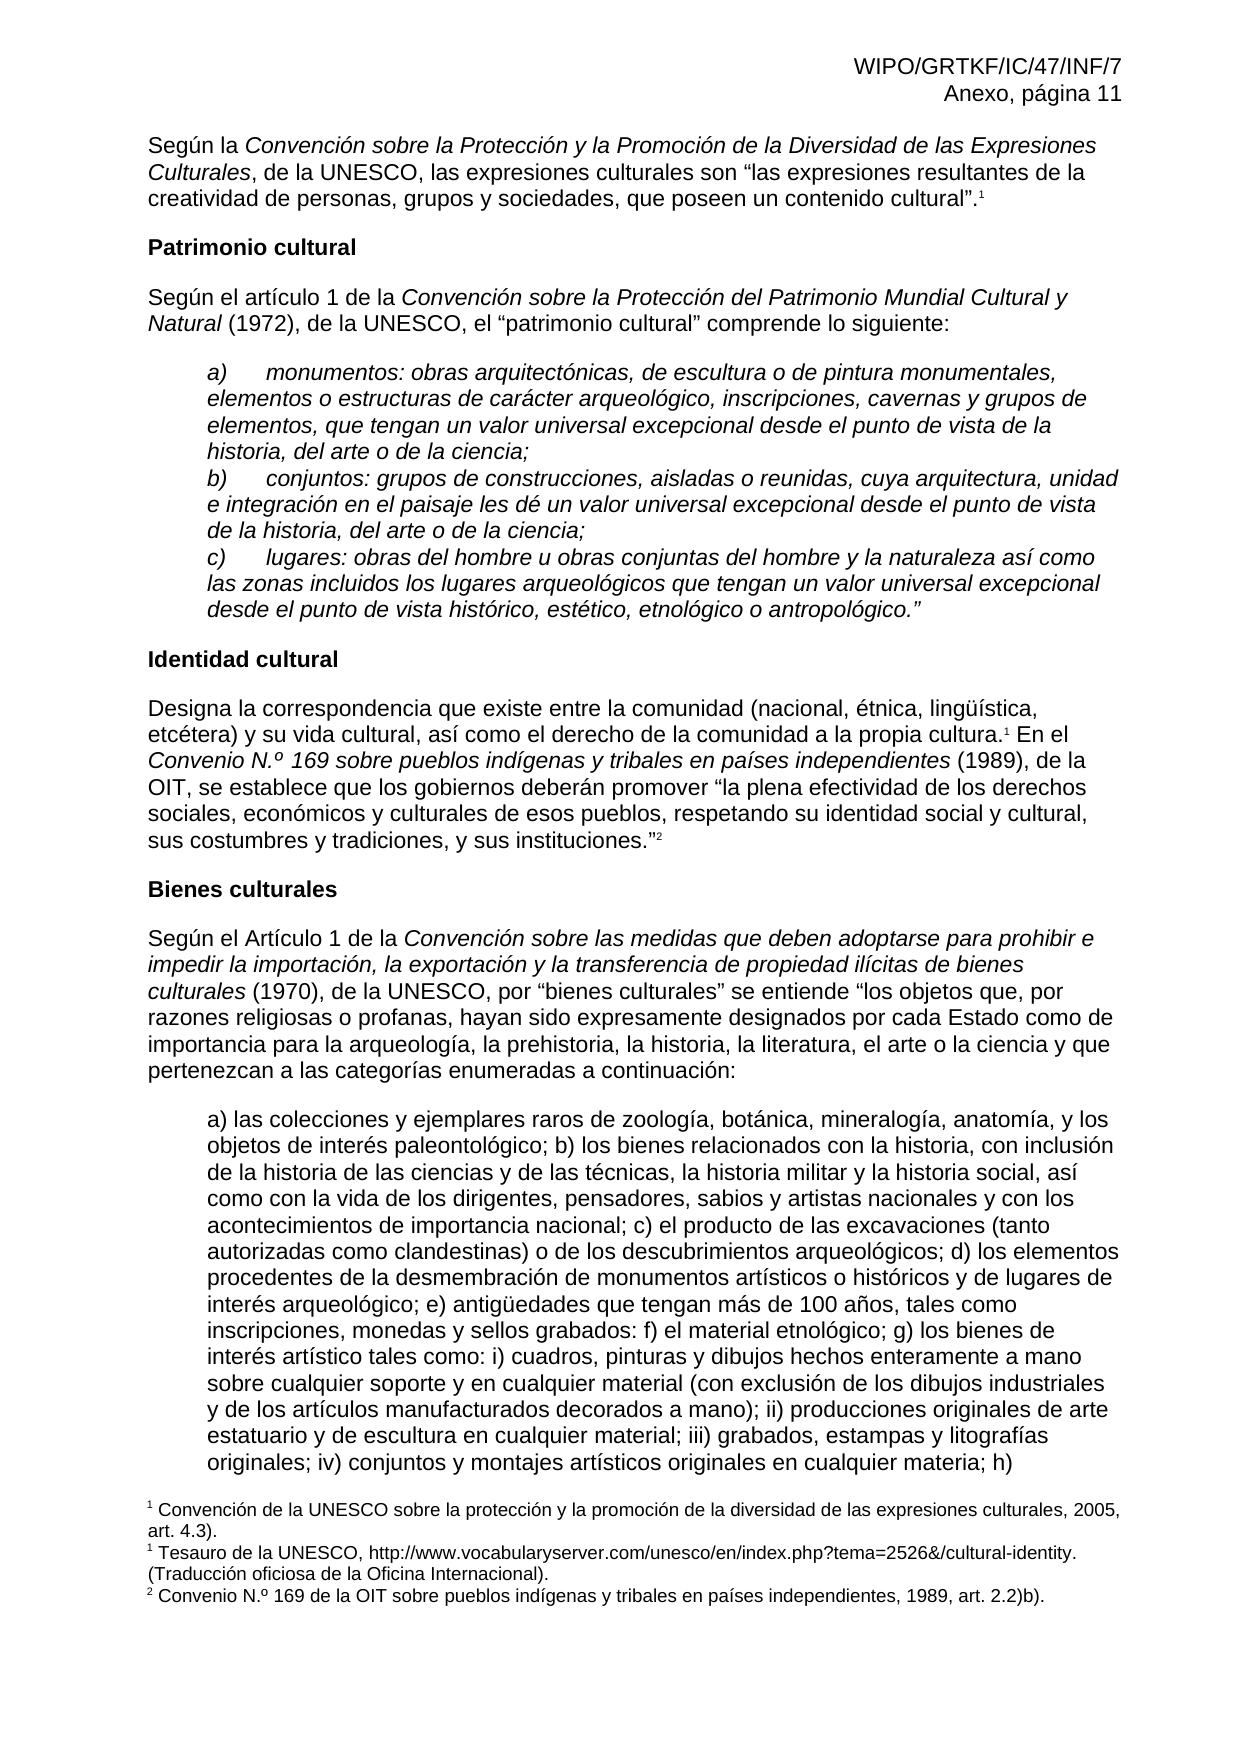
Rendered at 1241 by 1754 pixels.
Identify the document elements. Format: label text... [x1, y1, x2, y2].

text Designa la correspondencia que existe entre la comunidad (nacional, étnica, lingüística, etcétera) y su vida cultural, así como el derecho de la comunidad a la propia cultura. En el Convenio N.º 169 sobre pueblos indígenas y tribales en países independientes (1989), de la OIT, se establece que los gobiernos deberán promover “la plena efectividad de los derechos sociales, económicos y culturales de esos pueblos, respetando su identidad social y cultural, sus costumbres y tradiciones, y sus instituciones.” [148, 695, 1122, 853]
subtitle Patrimonio cultural [148, 234, 1122, 261]
text Según el Artículo 1 de la Convención sobre las medidas que deben adoptarse para prohibir e impedir la importación, la exportación y la transferencia de propiedad ilícitas de bienes culturales (1970), de la UNESCO, por “bienes culturales” se entiende “los objetos que, por razones religiosas o profanas, hayan sido expresamente designados por cada Estado como de importancia para la arqueología, la prehistoria, la historia, la literatura, el arte o la ciencia y que pertenezcan a las categorías enumeradas a continuación: [148, 925, 1122, 1083]
text a) monumentos: obras arquitectónicas, de escultura o de pintura monumentales, elementos o estructuras de carácter arqueológico, inscripciones, cavernas y grupos de elementos, que tengan un valor universal excepcional desde el punto de vista de la historia, del arte o de la ciencia; [207, 359, 1122, 464]
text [207, 1106, 1122, 1475]
text Según la Convención sobre la Protección y la Promoción de la Diversidad de las Expresiones Culturales, de la UNESCO, las expresiones culturales son “las expresiones resultantes de la creatividad de personas, grupos y sociedades, que poseen un contenido cultural”. [148, 132, 1122, 211]
text b) conjuntos: grupos de construcciones, aisladas o reunidas, cuya arquitectura, unidad e integración en el paisaje les dé un valor universal excepcional desde el punto de vista de la historia, del arte o de la ciencia; [207, 464, 1122, 543]
subtitle Bienes culturales [148, 876, 1122, 902]
subtitle Identidad cultural [148, 646, 1122, 672]
text c) lugares: obras del hombre u obras conjuntas del hombre y la naturaleza así como las zonas incluidos los lugares arqueológicos que tengan un valor universal excepcional desde el punto de vista histórico, estético, etnológico o antropológico.” [207, 543, 1122, 623]
text Según el artículo 1 de la Convención sobre la Protección del Patrimonio Mundial Cultural y Natural (1972), de la UNESCO, el “patrimonio cultural” comprende lo siguiente: [148, 283, 1122, 336]
